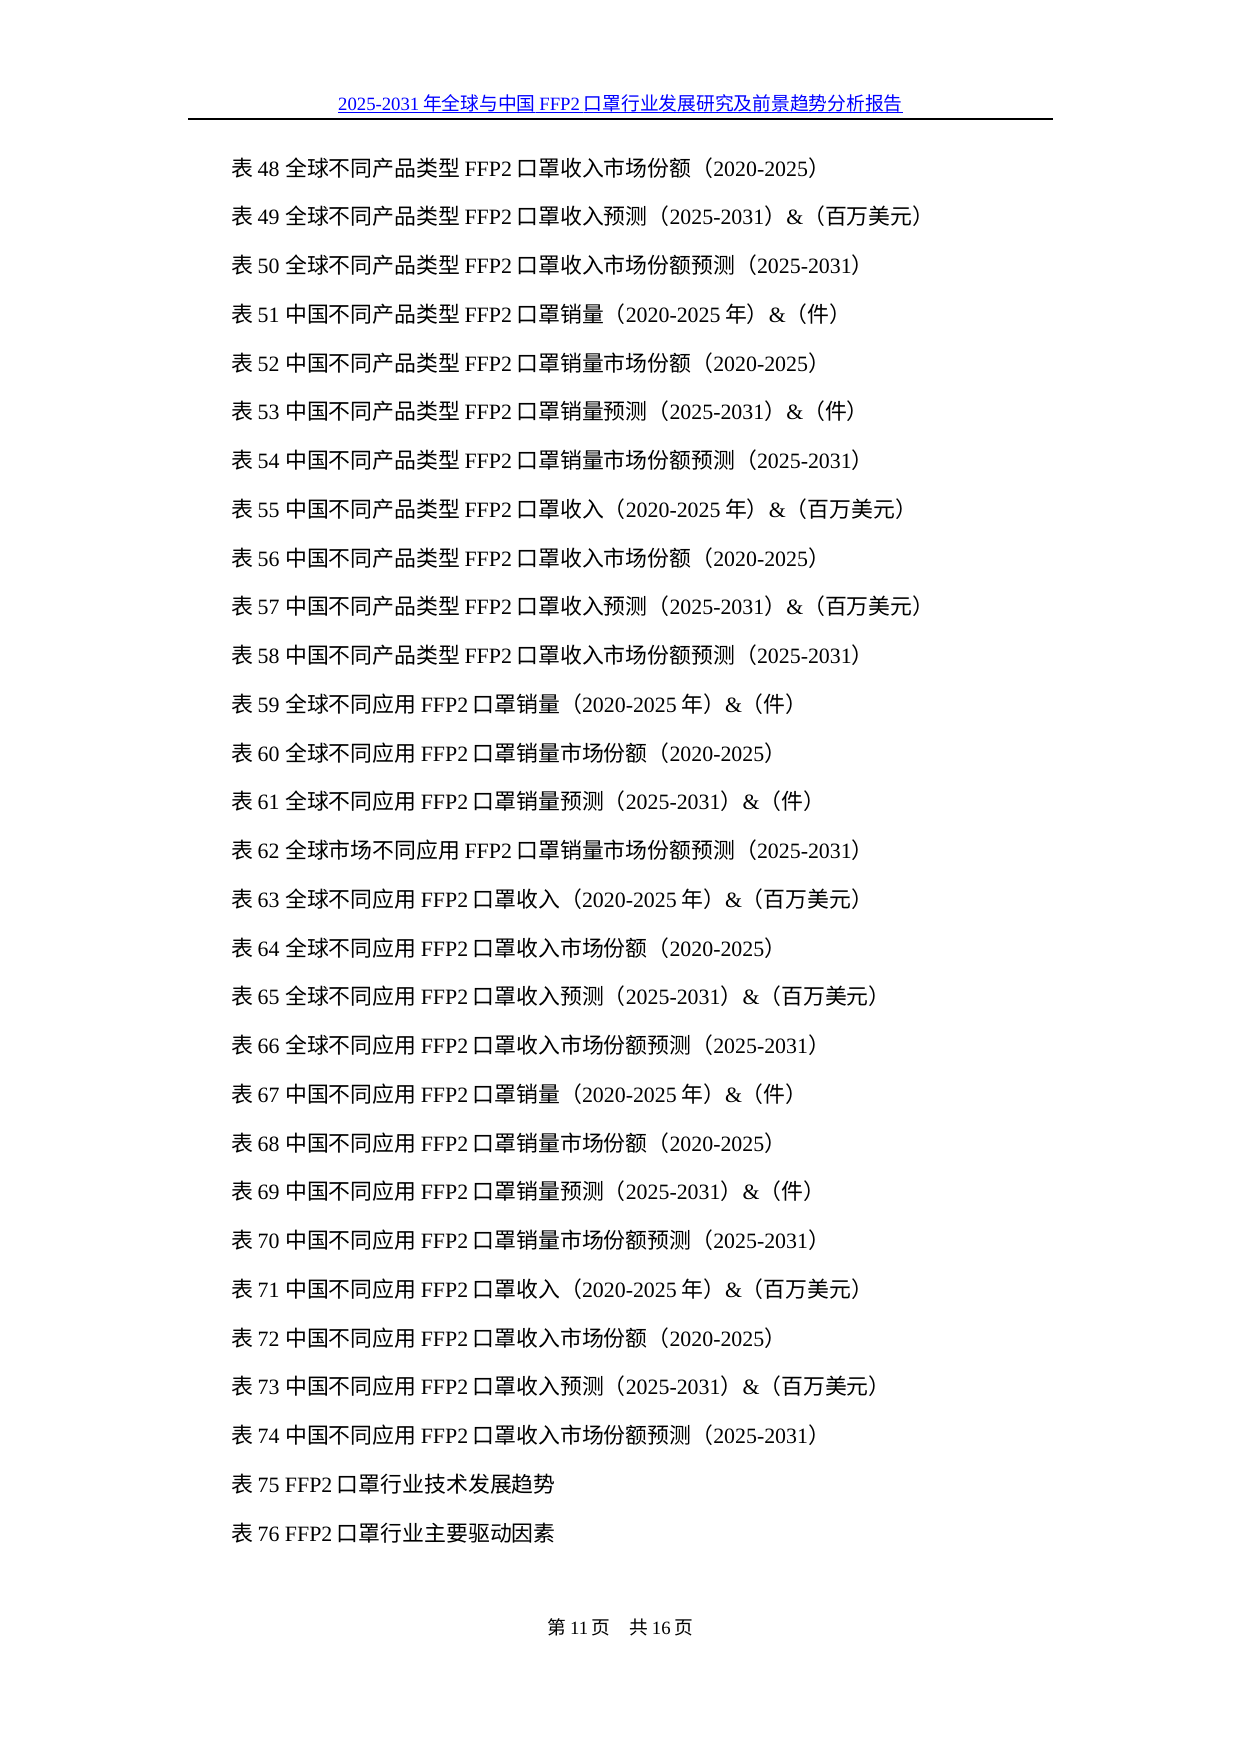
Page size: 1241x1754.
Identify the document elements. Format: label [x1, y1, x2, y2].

text [187, 150, 1053, 1548]
